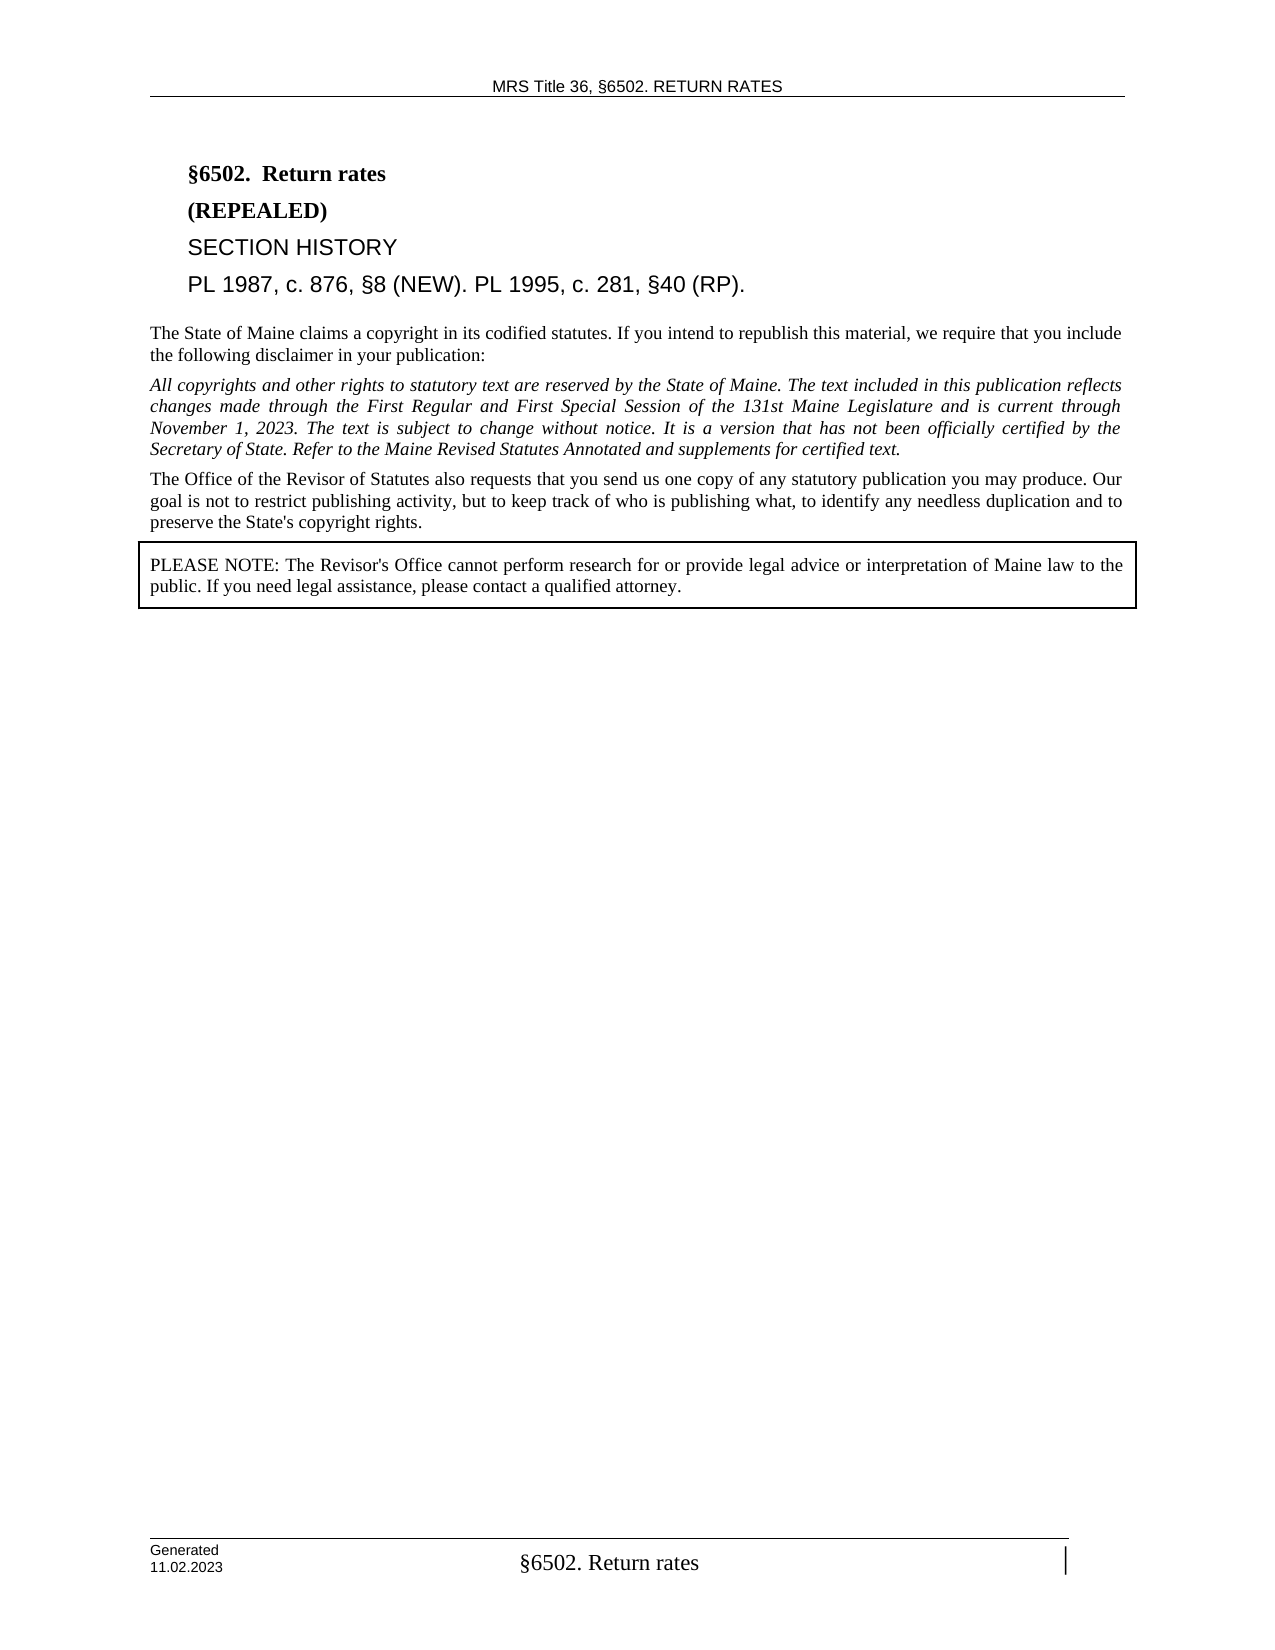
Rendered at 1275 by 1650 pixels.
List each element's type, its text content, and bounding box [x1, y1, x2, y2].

text All copyrights and other rights to statutory text are reserved by the State of Maine. The text included in this publication reflects changes made through the First Regular and First Special Session of the 131st Maine Legislature and is current through November 1, 2023 . The text is subject to change without notice. It is a version that has not been officially certified by the Secretary of State. Refer to the Maine Revised Statutes Annotated and supplements for certified text. [150, 373, 1125, 460]
text (REPEALED) [187, 197, 1125, 223]
text The State of Maine claims a copyright in its codified statutes. If you intend to republish this material, we require that you include the following disclaimer in your publication: [150, 322, 1125, 365]
text PLEASE NOTE: The Revisor's Office cannot perform research for or provide legal advice or interpretation of Maine law to the public. If you need legal assistance, please contact a qualified attorney. [140, 543, 1135, 607]
text The Office of the Revisor of Statutes also requests that you send us one copy of any statutory publication you may produce. Our goal is not to restrict publishing activity, but to keep track of who is publishing what, to identify any needless duplication and to preserve the State's copyright rights. [150, 468, 1125, 533]
text SECTION HISTORY [187, 234, 1125, 260]
text §6502. Return rates [187, 160, 1125, 187]
text PL 1987, c. 876, §8 (NEW). PL 1995, c. 281, §40 (RP). [187, 271, 1125, 297]
